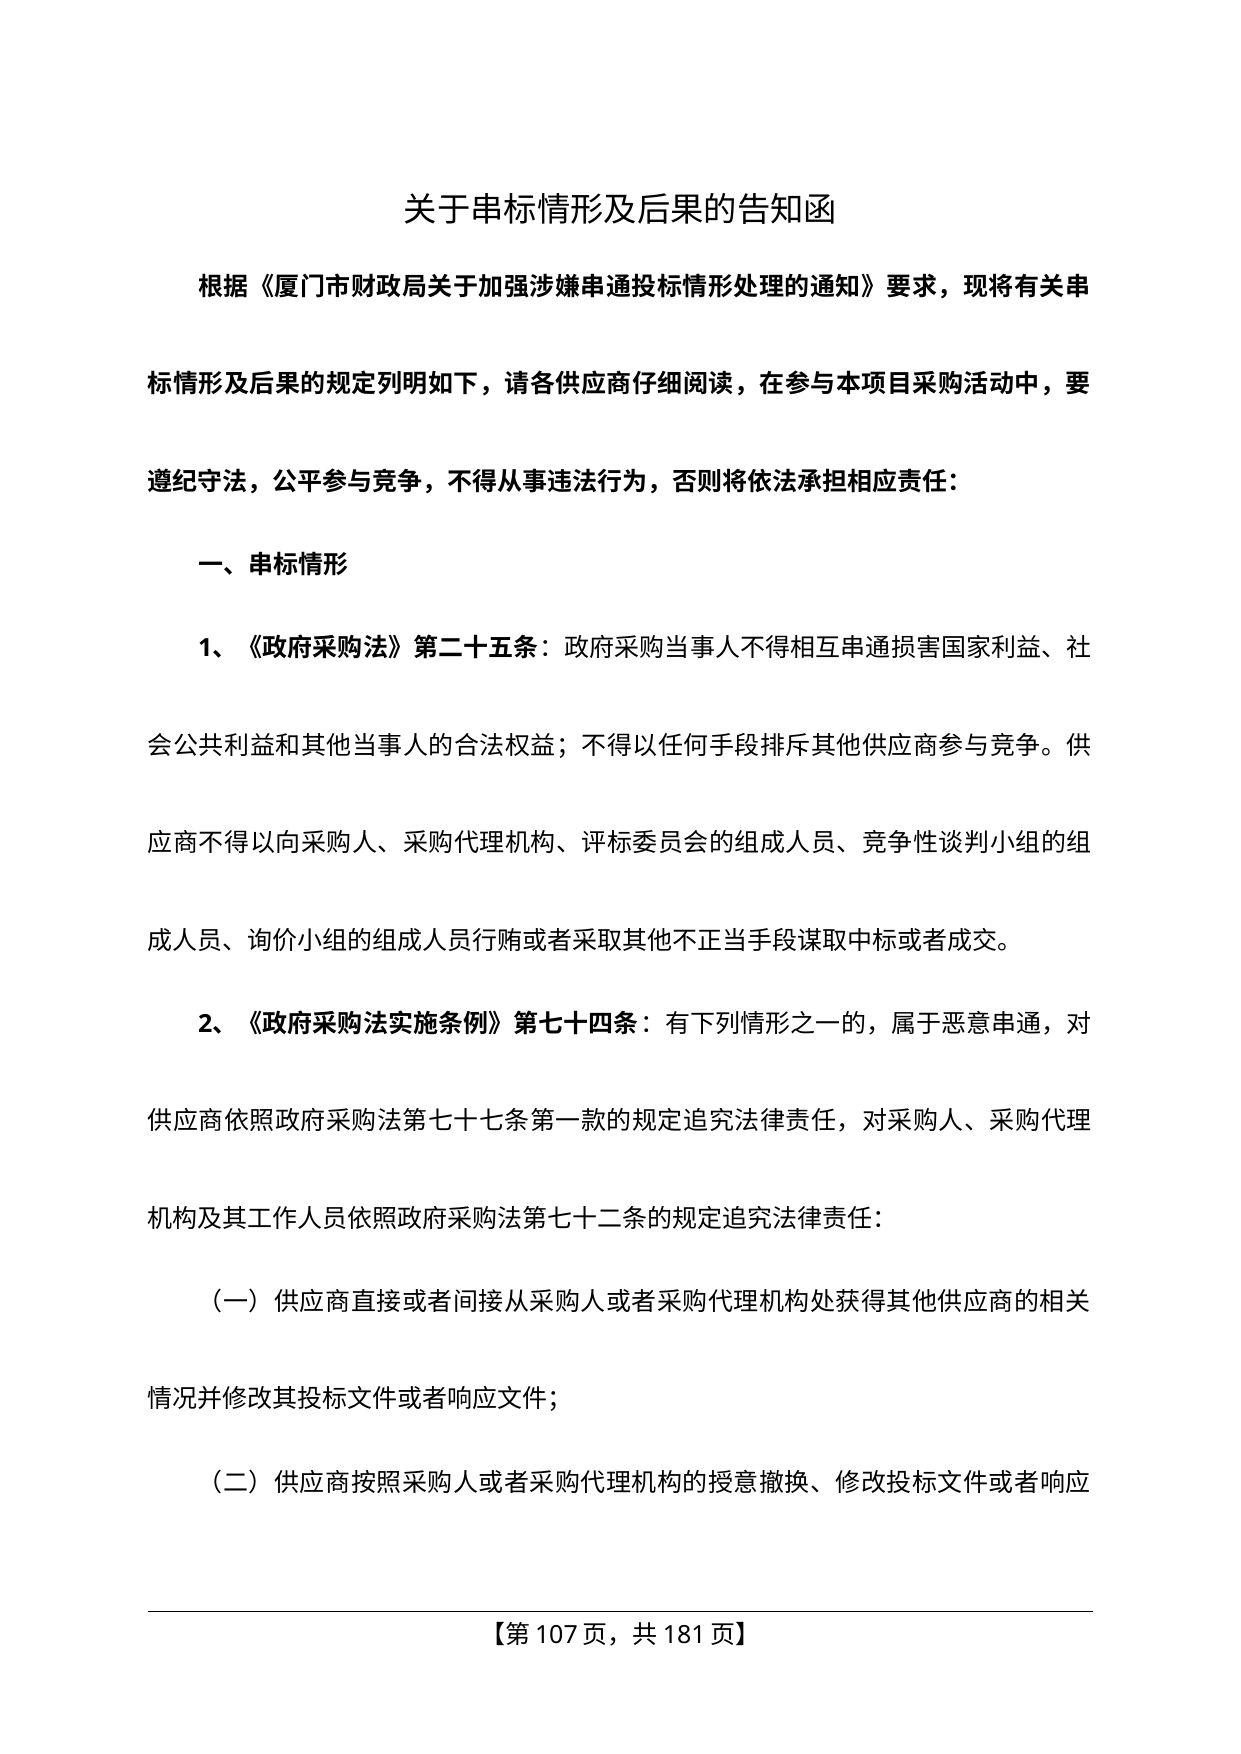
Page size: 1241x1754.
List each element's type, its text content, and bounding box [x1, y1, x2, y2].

text （一）供应商直接或者间接从采购人或者采购代理机构处获得其他供应商的相关情况并修改其投标文件或者响应文件； [148, 1267, 1092, 1429]
text 根据《厦门市财政局关于加强涉嫌串通投标情形处理的通知》要求，现将有关串标情形及后果的规定列明如下，请各供应商仔细阅读，在参与本项目采购活动中，要遵纪守法，公平参与竞争，不得从事违法行为，否则将依法承担相应责任： [148, 252, 1092, 512]
text 一、串标情形 [148, 530, 1092, 595]
text 1、《政府采购法》第二十五条：政府采购当事人不得相互串通损害国家利益、社会公共利益和其他当事人的合法权益；不得以任何手段排斥其他供应商参与竞争。供应商不得以向采购人、采购代理机构、评标委员会的组成人员、竞争性谈判小组的组成人员、询价小组的组成人员行贿或者采取其他不正当手段谋取中标或者成交。 [148, 613, 1092, 971]
text 关于串标情形及后果的告知函 [148, 174, 1092, 239]
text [148, 1448, 1092, 1513]
text 2、《政府采购法实施条例》第七十四条：有下列情形之一的，属于恶意串通，对供应商依照政府采购法第七十七条第一款的规定追究法律责任，对采购人、采购代理机构及其工作人员依照政府采购法第七十二条的规定追究法律责任： [148, 989, 1092, 1249]
